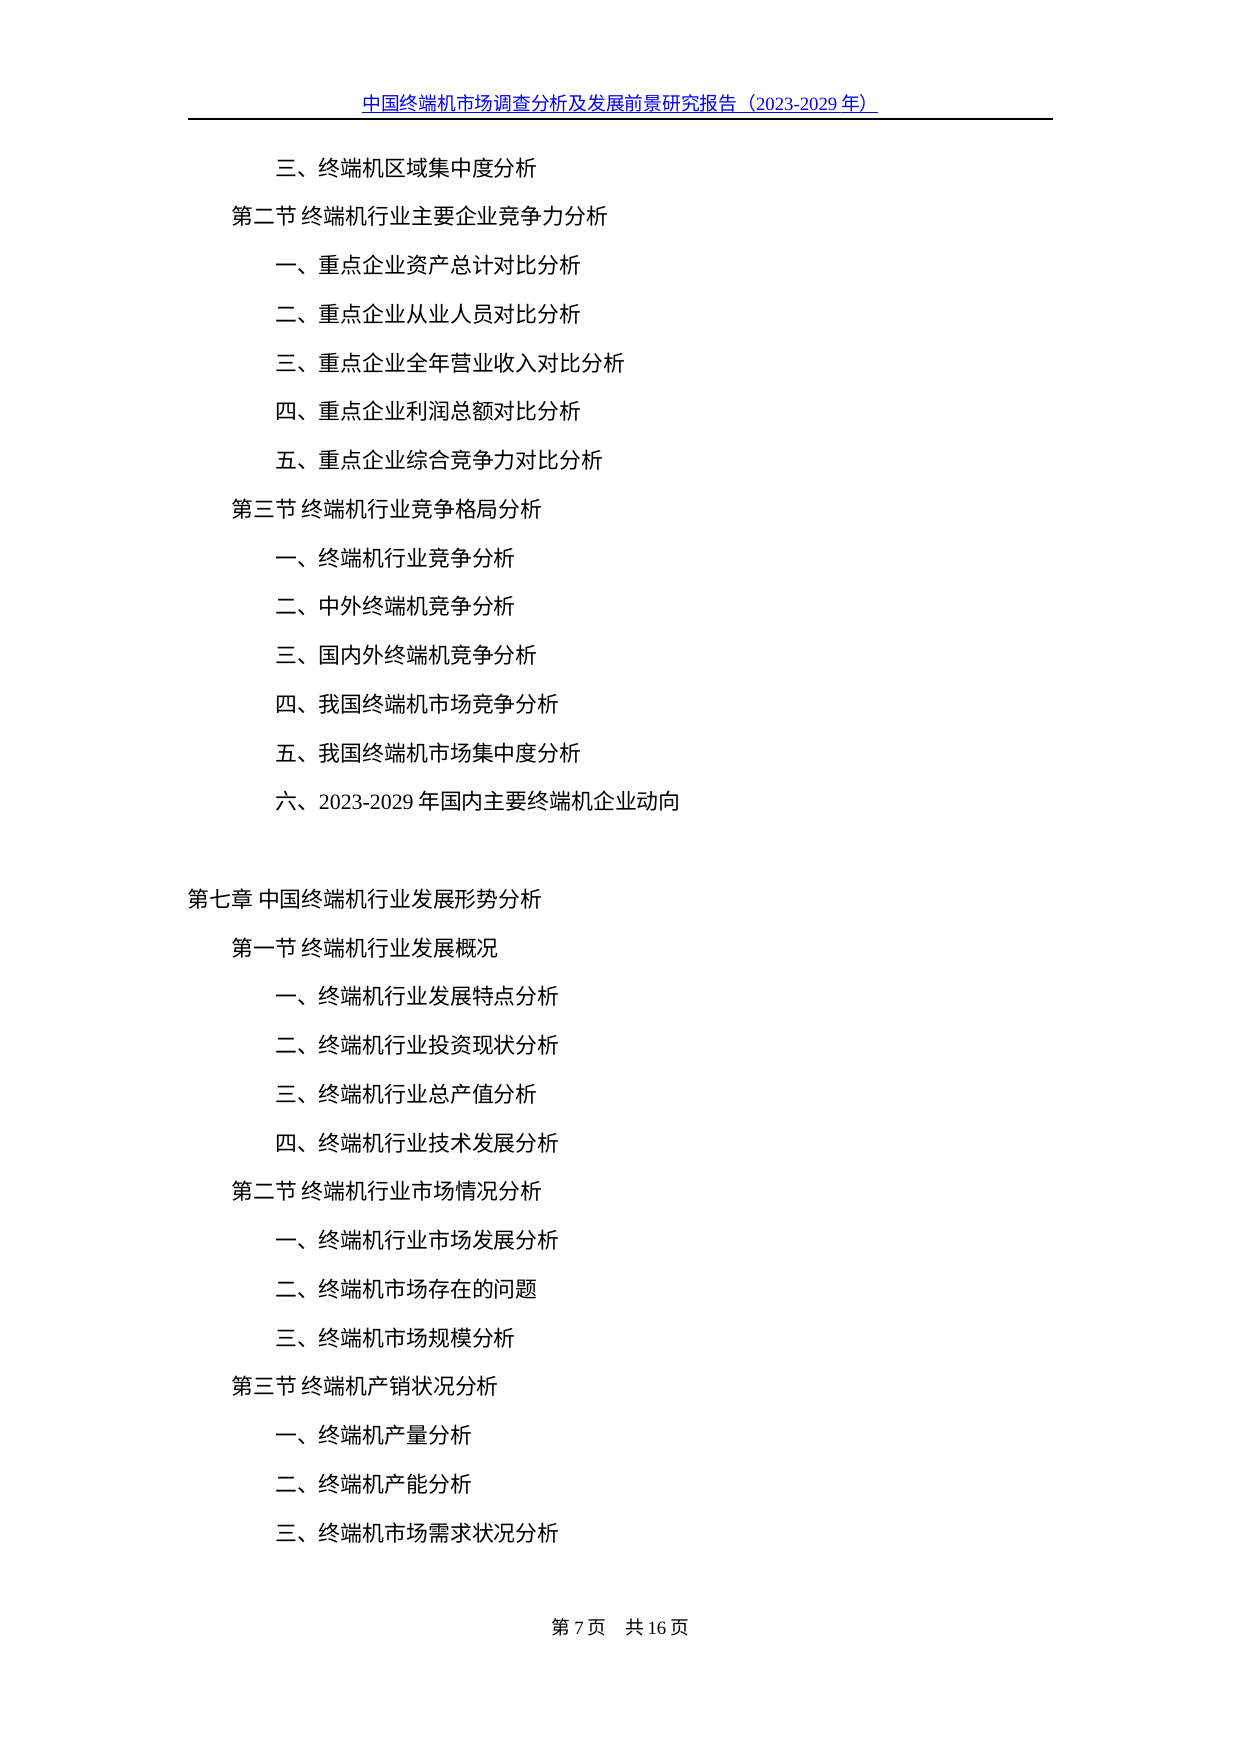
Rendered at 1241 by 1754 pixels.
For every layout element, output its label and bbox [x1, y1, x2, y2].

text [187, 150, 1053, 1548]
